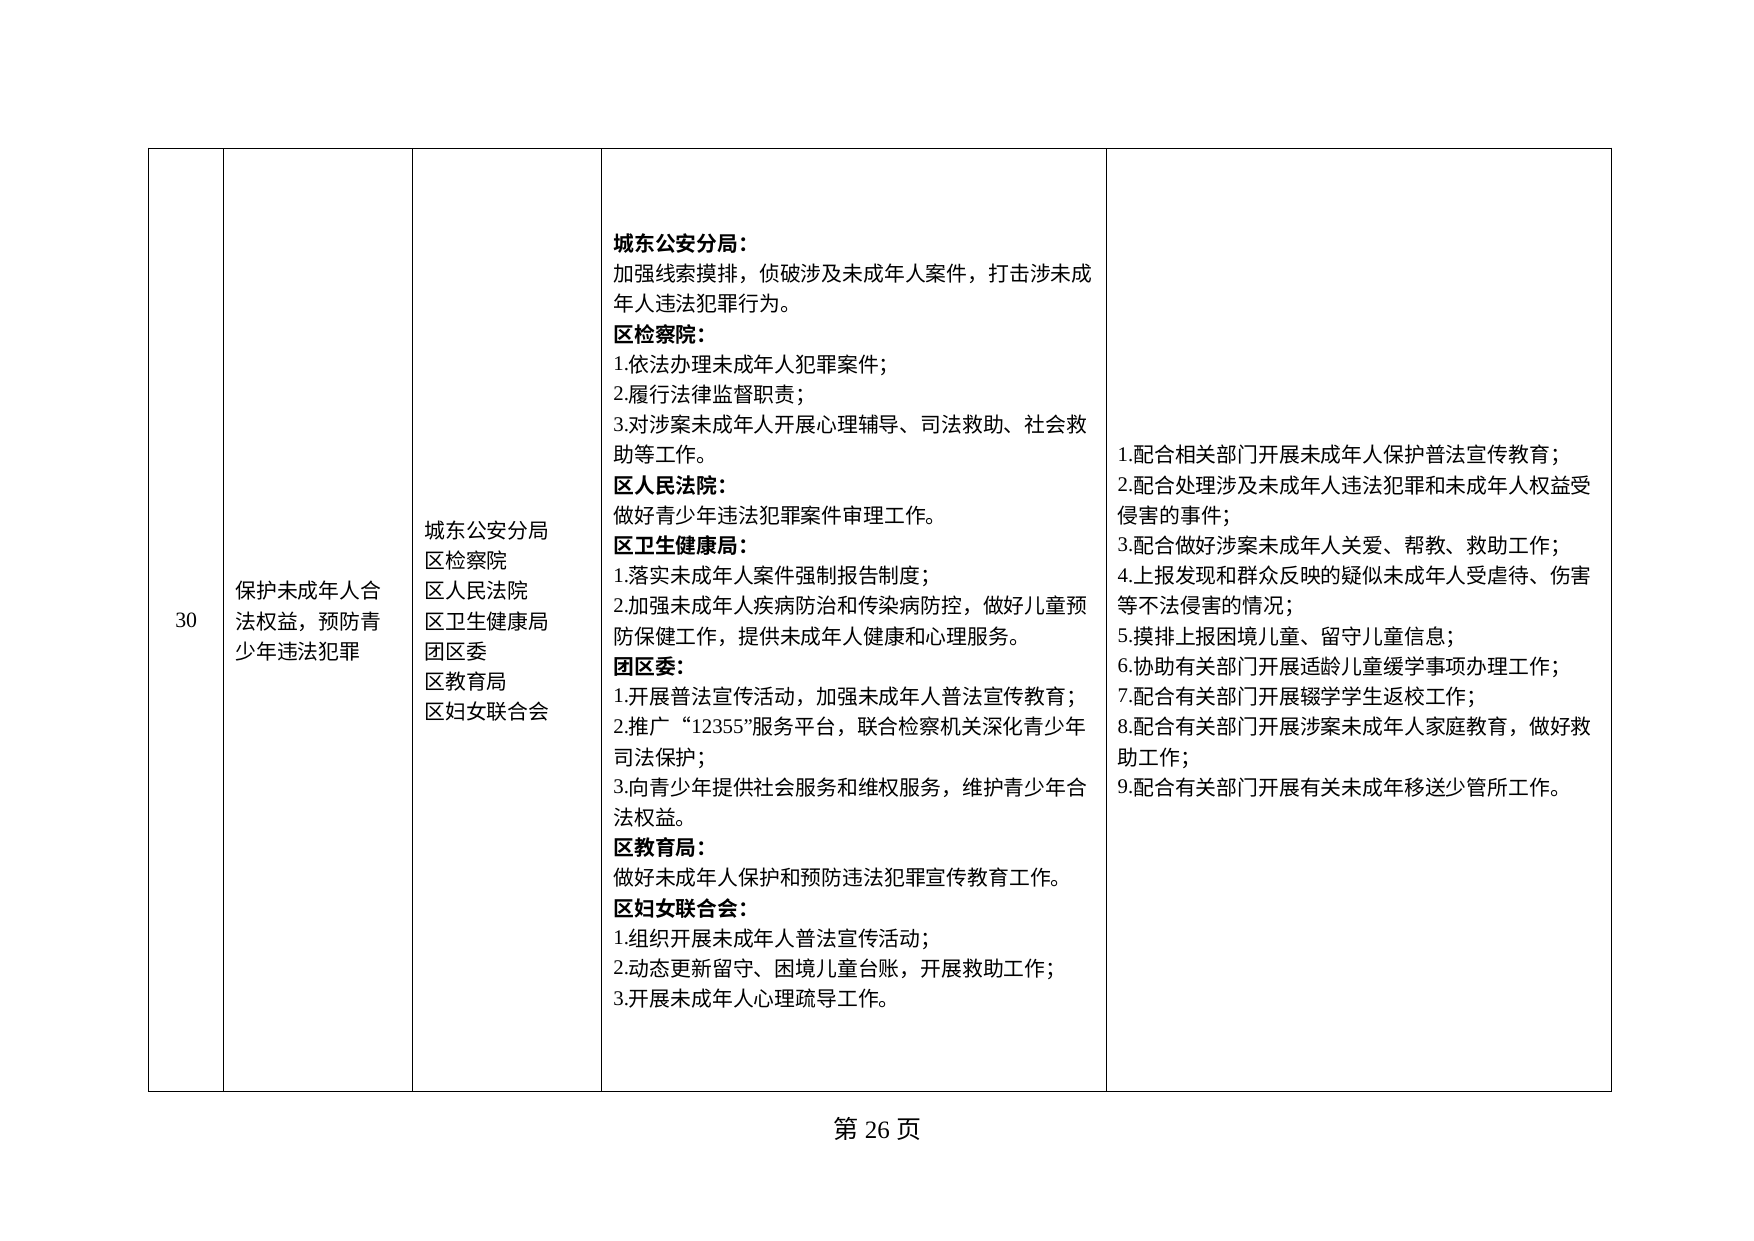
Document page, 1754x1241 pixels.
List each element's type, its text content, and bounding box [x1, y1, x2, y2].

table_cell 城东公安分局 区检察院 区人民法院 区卫生健康局 团区委 区教育局 区妇女联合会 [413, 149, 601, 1091]
table_cell 城东公安分局： 加强线索摸排，侦破涉及未成年人案件，打击涉未成年人违法犯罪行为。 区检察院： 1.依法办理未成年人犯罪案件； 2.履行法律监督职责； 3.对涉案未成年人开展心理辅导、司法救助、社会救助等工作。 区人民法院： 做好青少年违法犯罪案件审理工作。 区卫生健康局： 1.落实未成年人案件强制报告制度； 2.加强未成年人疾病防治和传染病防控，做好儿童预防保健工作，提供未成年人健康和心理服务。 团区委： 1.开展普法宣传活动，加强未成年人普法宣传教育； 2.推广“12355”服务平台，联合检察机关深化青少年司法保护； 3.向青少年提供社会服务和维权服务，维护青少年合法权益。 区教育局： 做好未成年人保护和预防违法犯罪宣传教育工作。 区妇女联合会： 1.组织开展未成年人普法宣传活动； 2.动态更新留守、困境儿童台账，开展救助工作； 3.开展未成年人心理疏导工作。 [602, 149, 1106, 1091]
table_cell 保护未成年人合法权益，预防青少年违法犯罪 [224, 149, 412, 1091]
table_cell 1.配合相关部门开展未成年人保护普法宣传教育； 2.配合处理涉及未成年人违法犯罪和未成年人权益受侵害的事件； 3.配合做好涉案未成年人关爱、帮教、救助工作； 4.上报发现和群众反映的疑似未成年人受虐待、伤害等不法侵害的情况； 5.摸排上报困境儿童、留守儿童信息； 6.协助有关部门开展适龄儿童缓学事项办理工作； 7.配合有关部门开展辍学学生返校工作； 8.配合有关部门开展涉案未成年人家庭教育，做好救助工作； 9.配合有关部门开展有关未成年移送少管所工作。 [1107, 149, 1611, 1091]
table_cell 30 [149, 149, 223, 1091]
